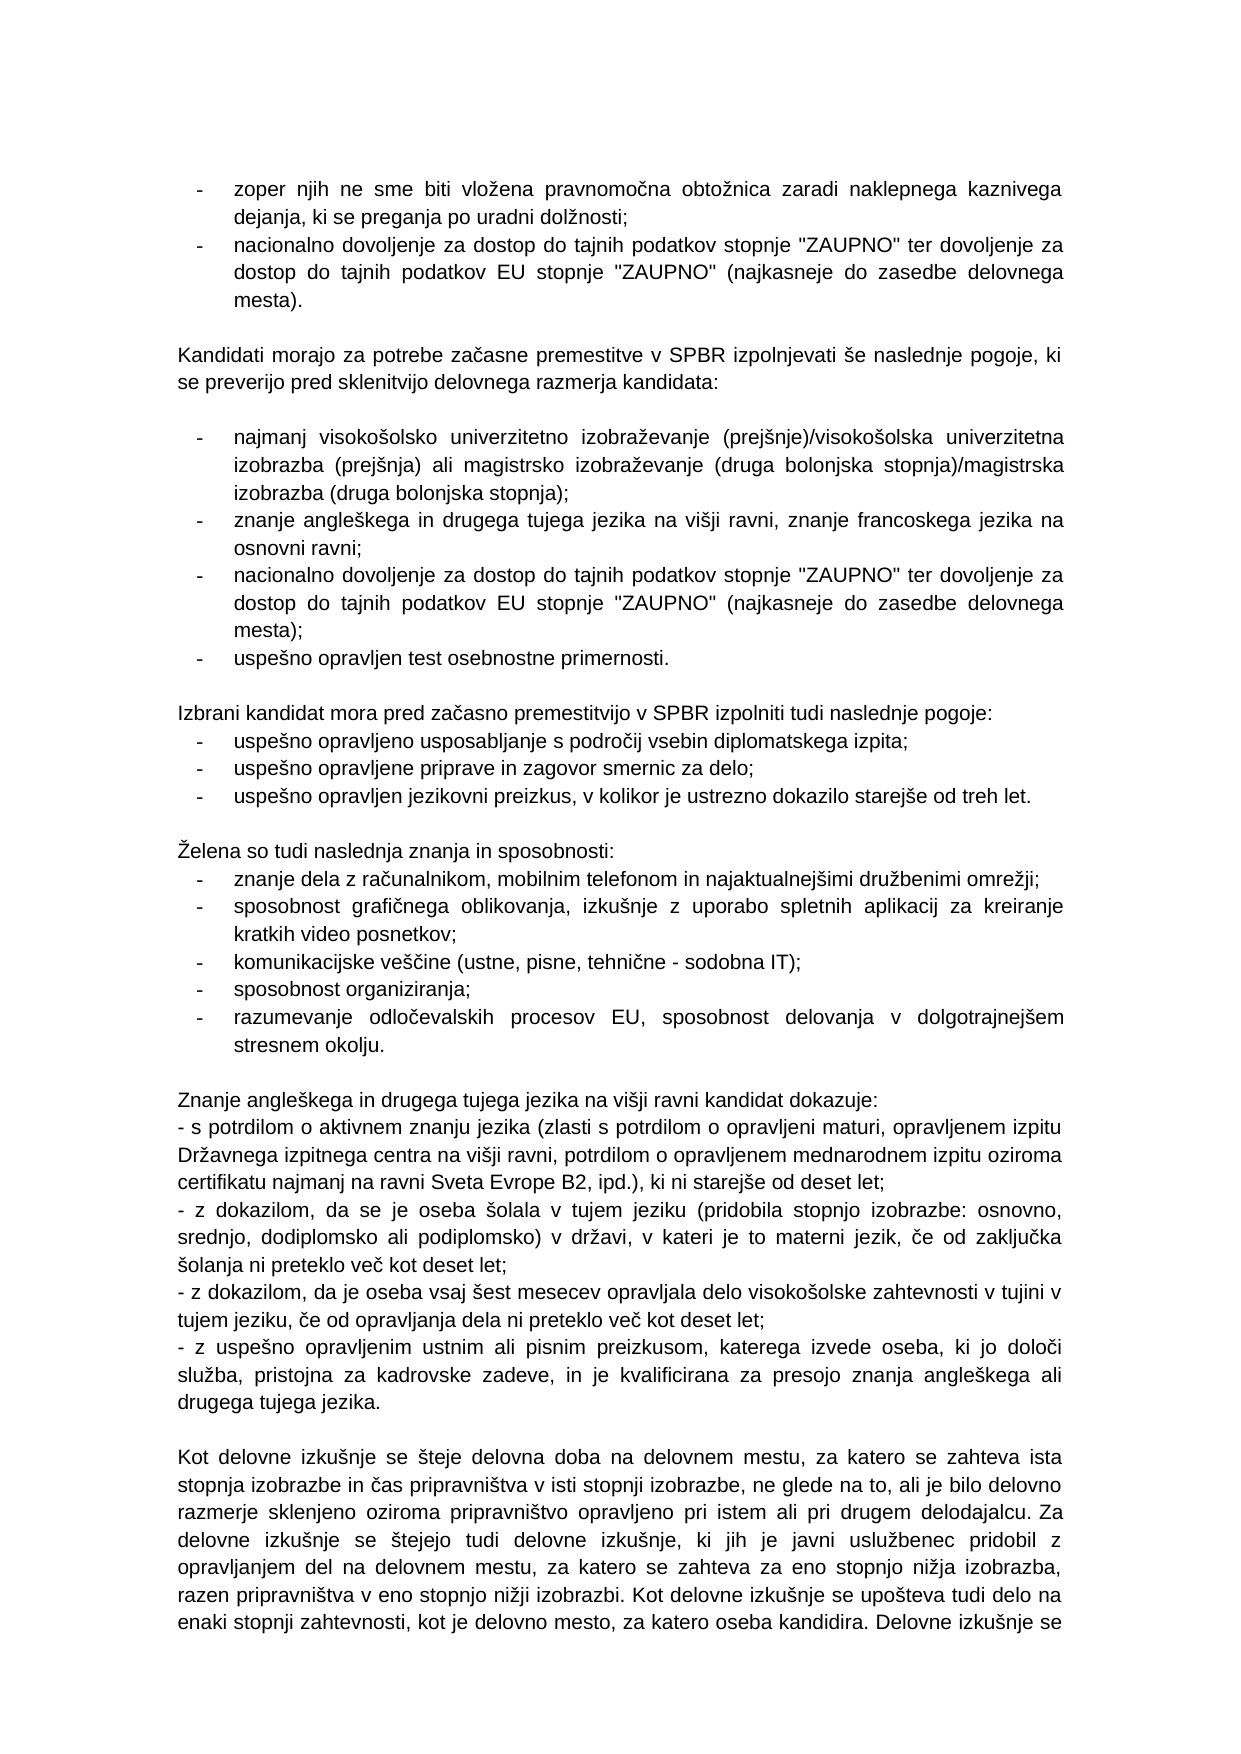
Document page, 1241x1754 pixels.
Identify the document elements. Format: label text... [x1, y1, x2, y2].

list uspešno opravljen test osebnostne primernosti. [196, 646, 1065, 670]
text Kandidati morajo za potrebe začasne premestitve v SPBR izpolnjevati še naslednje pogoje, ki se preverijo pred sklenitvijo delovnega razmerja kandidata: [177, 343, 1063, 394]
text Izbrani kandidat mora pred začasno premestitvijo v SPBR izpolniti tudi naslednje pogoje: [177, 701, 1065, 725]
list razumevanje odločevalskih procesov EU, sposobnost delovanja v dolgotrajnejšem stresnem okolju. [196, 1005, 1065, 1057]
text Znanje angleškega in drugega tujega jezika na višji ravni kandidat dokazuje: [177, 1088, 1063, 1112]
text Želena so tudi naslednja znanja in sposobnosti: [177, 839, 1065, 863]
list uspešno opravljene priprave in zagovor smernic za delo; [196, 756, 1065, 780]
list uspešno opravljeno usposabljanje s področij vsebin diplomatskega izpita; [196, 728, 1065, 753]
list uspešno opravljen jezikovni preizkus, v kolikor je ustrezno dokazilo starejše od treh let. [196, 784, 1065, 808]
text - z dokazilom, da se je oseba šolala v tujem jeziku (pridobila stopnjo izobrazbe: osnovno, srednjo, dodiplomsko ali podiplomsko) v državi, v kateri je to materni jezik, če od zaključka šolanja ni preteklo več kot deset let; [177, 1198, 1063, 1277]
text - s potrdilom o aktivnem znanju jezika (zlasti s potrdilom o opravljeni maturi, opravljenem izpitu Državnega izpitnega centra na višji ravni, potrdilom o opravljenem mednarodnem izpitu oziroma certifikatu najmanj na ravni Sveta Evrope B2, ipd.), ki ni starejše od deset let; [177, 1115, 1063, 1194]
text - z uspešno opravljenim ustnim ali pisnim preizkusom, katerega izvede oseba, ki jo določi služba, pristojna za kadrovske zadeve, in je kvalificirana za presojo znanja angleškega ali drugega tujega jezika. [177, 1335, 1063, 1414]
list najmanj visokošolsko univerzitetno izobraževanje (prejšnje)/visokošolska univerzitetna izobrazba (prejšnja) ali magistrsko izobraževanje (druga bolonjska stopnja)/magistrska izobrazba (druga bolonjska stopnja); [196, 425, 1065, 504]
text - z dokazilom, da je oseba vsaj šest mesecev opravljala delo visokošolske zahtevnosti v tujini v tujem jeziku, če od opravljanja dela ni preteklo več kot deset let; [177, 1280, 1063, 1332]
list nacionalno dovoljenje za dostop do tajnih podatkov stopnje "ZAUPNO" ter dovoljenje za dostop do tajnih podatkov EU stopnje "ZAUPNO" (najkasneje do zasedbe delovnega mesta). [196, 232, 1065, 312]
list sposobnost organiziranja; [196, 977, 1065, 1001]
list znanje angleškega in drugega tujega jezika na višji ravni, znanje francoskega jezika na osnovni ravni; [196, 508, 1065, 559]
list sposobnost grafičnega oblikovanja, izkušnje z uporabo spletnih aplikacij za kreiranje kratkih video posnetkov; [196, 894, 1065, 946]
list komunikacijske veščine (ustne, pisne, tehnične - sodobna IT); [196, 949, 1065, 974]
list zoper njih ne sme biti vložena pravnomočna obtožnica zaradi naklepnega kaznivega dejanja, ki se preganja po uradni dolžnosti; [196, 177, 1063, 229]
list nacionalno dovoljenje za dostop do tajnih podatkov stopnje "ZAUPNO" ter dovoljenje za dostop do tajnih podatkov EU stopnje "ZAUPNO" (najkasneje do zasedbe delovnega mesta); [196, 563, 1065, 642]
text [177, 1445, 1063, 1634]
list znanje dela z računalnikom, mobilnim telefonom in najaktualnejšimi družbenimi omrežji; [196, 867, 1065, 891]
